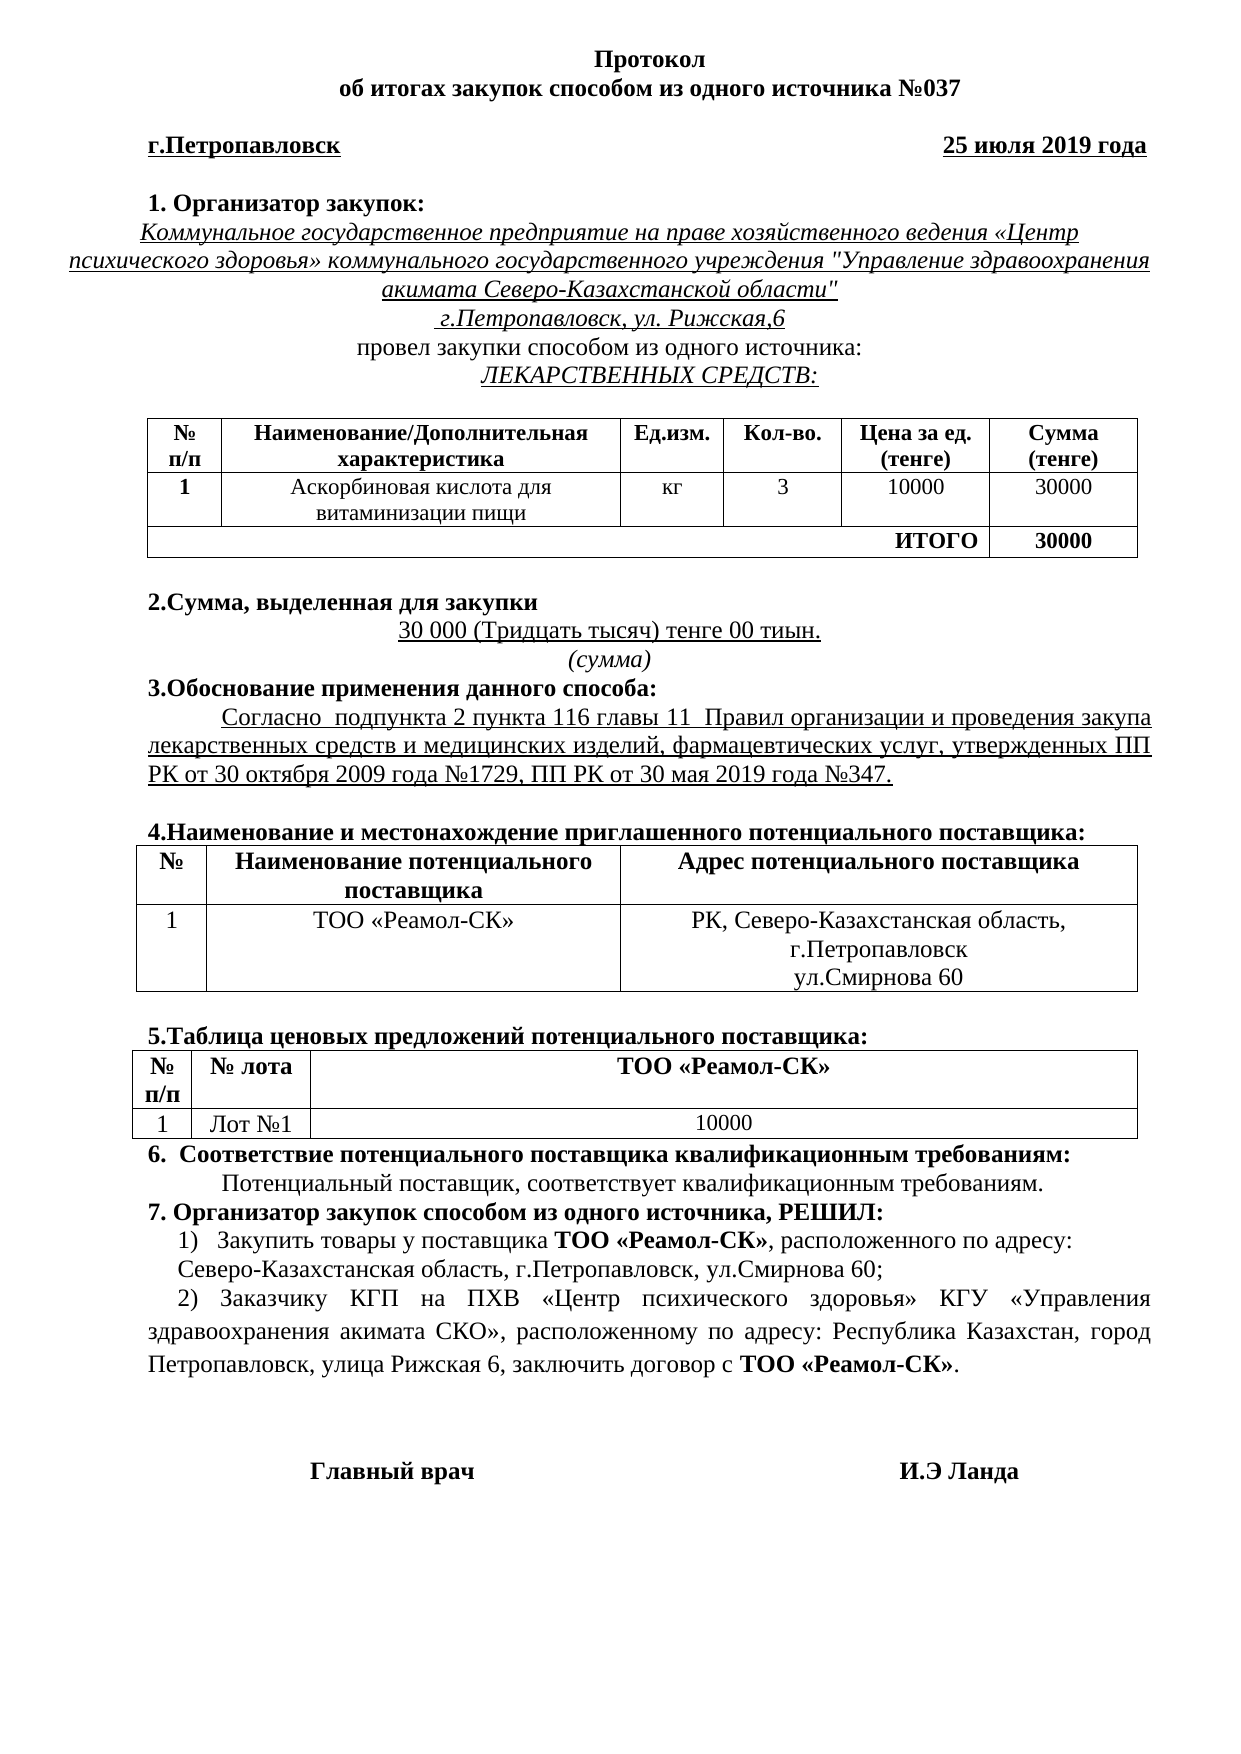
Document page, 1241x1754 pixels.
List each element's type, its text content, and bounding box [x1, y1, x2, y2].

table_cell 1 [133, 1109, 191, 1138]
table_cell 1 [137, 905, 206, 991]
table_cell 10000 [311, 1109, 1137, 1138]
text 1. Организатор закупок: [29, 188, 1152, 217]
table_header № [137, 846, 206, 904]
list Согласно подпункта 2 пункта 116 главы 11 Правил организации и проведения закупа лекарственных средств и медицинских изделий, фармацевтических услуг, утвержденных ПП РК от 30 октября 2009 года №1729, ПП РК от 30 мая 2019 года №347. [148, 757, 1152, 788]
text Протокол [148, 44, 1152, 73]
table_cell ТОО «Реамол-СК» [207, 905, 620, 991]
text г.Петропавловск 25 июля 2019 года [148, 131, 1152, 159]
text Потенциальный поставщик, соответствует квалификационным требованиям. [148, 1168, 1152, 1197]
table_header Ед.изм. [621, 419, 723, 472]
text 2.Сумма, выделенная для закупки [29, 587, 1152, 615]
table_cell 10000 [842, 473, 989, 526]
text 7. Организатор закупок способом из одного источника, РЕШИЛ: [148, 1197, 1152, 1225]
table_header ТОО «Реамол-СК» [311, 1051, 1137, 1108]
table_header № п/п [148, 419, 221, 472]
table_cell 1 [148, 473, 221, 526]
text Северо-Казахстанская область, г.Петропавловск, ул.Смирнова 60; [148, 1254, 1152, 1283]
table_cell Лот №1 [192, 1109, 310, 1138]
table_header № лота [192, 1051, 310, 1108]
text 6. Соответствие потенциального поставщика квалификационным требованиям: [148, 1139, 1152, 1168]
text об итогах закупок способом из одного источника №037 [148, 73, 1152, 102]
table_header Сумма (тенге) [990, 419, 1137, 472]
list г.Петропавловск, ул. Рижская,6 [67, 303, 1152, 332]
table_cell кг [621, 473, 723, 526]
table_header Наименование/Дополнительная характеристика [222, 419, 620, 472]
list (сумма) [67, 644, 1152, 673]
text Главный врач И.Э Ланда [148, 1456, 1152, 1484]
text ЛЕКАРСТВЕННЫХ СРЕДСТВ: [148, 361, 1152, 389]
table_header Кол-во. [724, 419, 841, 472]
text 5.Таблица ценовых предложений потенциального поставщика: [148, 1021, 1152, 1050]
table_cell 30000 [990, 473, 1137, 526]
text 3.Обоснование применения данного способа: [29, 673, 1152, 702]
table_header Цена за ед. (тенге) [842, 419, 989, 472]
text 2) Заказчику КГП на ПХВ «Центр психического здоровья» КГУ «Управления здравоохранения акимата СКО», расположенному по адресу: Республика Казахстан, город Петропавловск, улица Рижская 6, заключить договор с ТОО «Реамол-СК». [148, 1283, 1152, 1378]
list Коммунальное государственное предприятие на праве хозяйственного ведения «Центр психического здоровья» коммунального государственного учреждения "Управление здравоохранения акимата Северо-Казахстанской области" [67, 217, 1152, 303]
table_header № п/п [133, 1051, 191, 1108]
table_header Наименование потенциального поставщика [207, 846, 620, 904]
table_cell Аскорбиновая кислота для витаминизации пищи [222, 473, 620, 526]
text 1) Закупить товары у поставщика ТОО «Реамол-СК», расположенного по адресу: [148, 1225, 1152, 1254]
list Согласно подпункта 2 пункта 116 главы 11 Правил организации и проведения закупа лекарственных средств и медицинских изделий, фармацевтических услуг, утвержденных ПП РК от 30 октября 2009 года №1729, ПП РК от 30 мая 2019 года №347. [148, 702, 1152, 755]
table_cell 30000 [990, 527, 1137, 557]
text 4.Наименование и местонахождение приглашенного потенциального поставщика: [148, 817, 1152, 845]
table_cell ИТОГО [148, 527, 989, 557]
table_cell РК, Северо-Казахстанская область, г.Петропавловск ул.Смирнова 60 [621, 905, 1137, 991]
list 30 000 (Тридцать тысяч) тенге 00 тиын. [67, 615, 1152, 644]
list провел закупки способом из одного источника: [67, 332, 1152, 361]
table_cell 3 [724, 473, 841, 526]
table_header Адрес потенциального поставщика [621, 846, 1137, 904]
